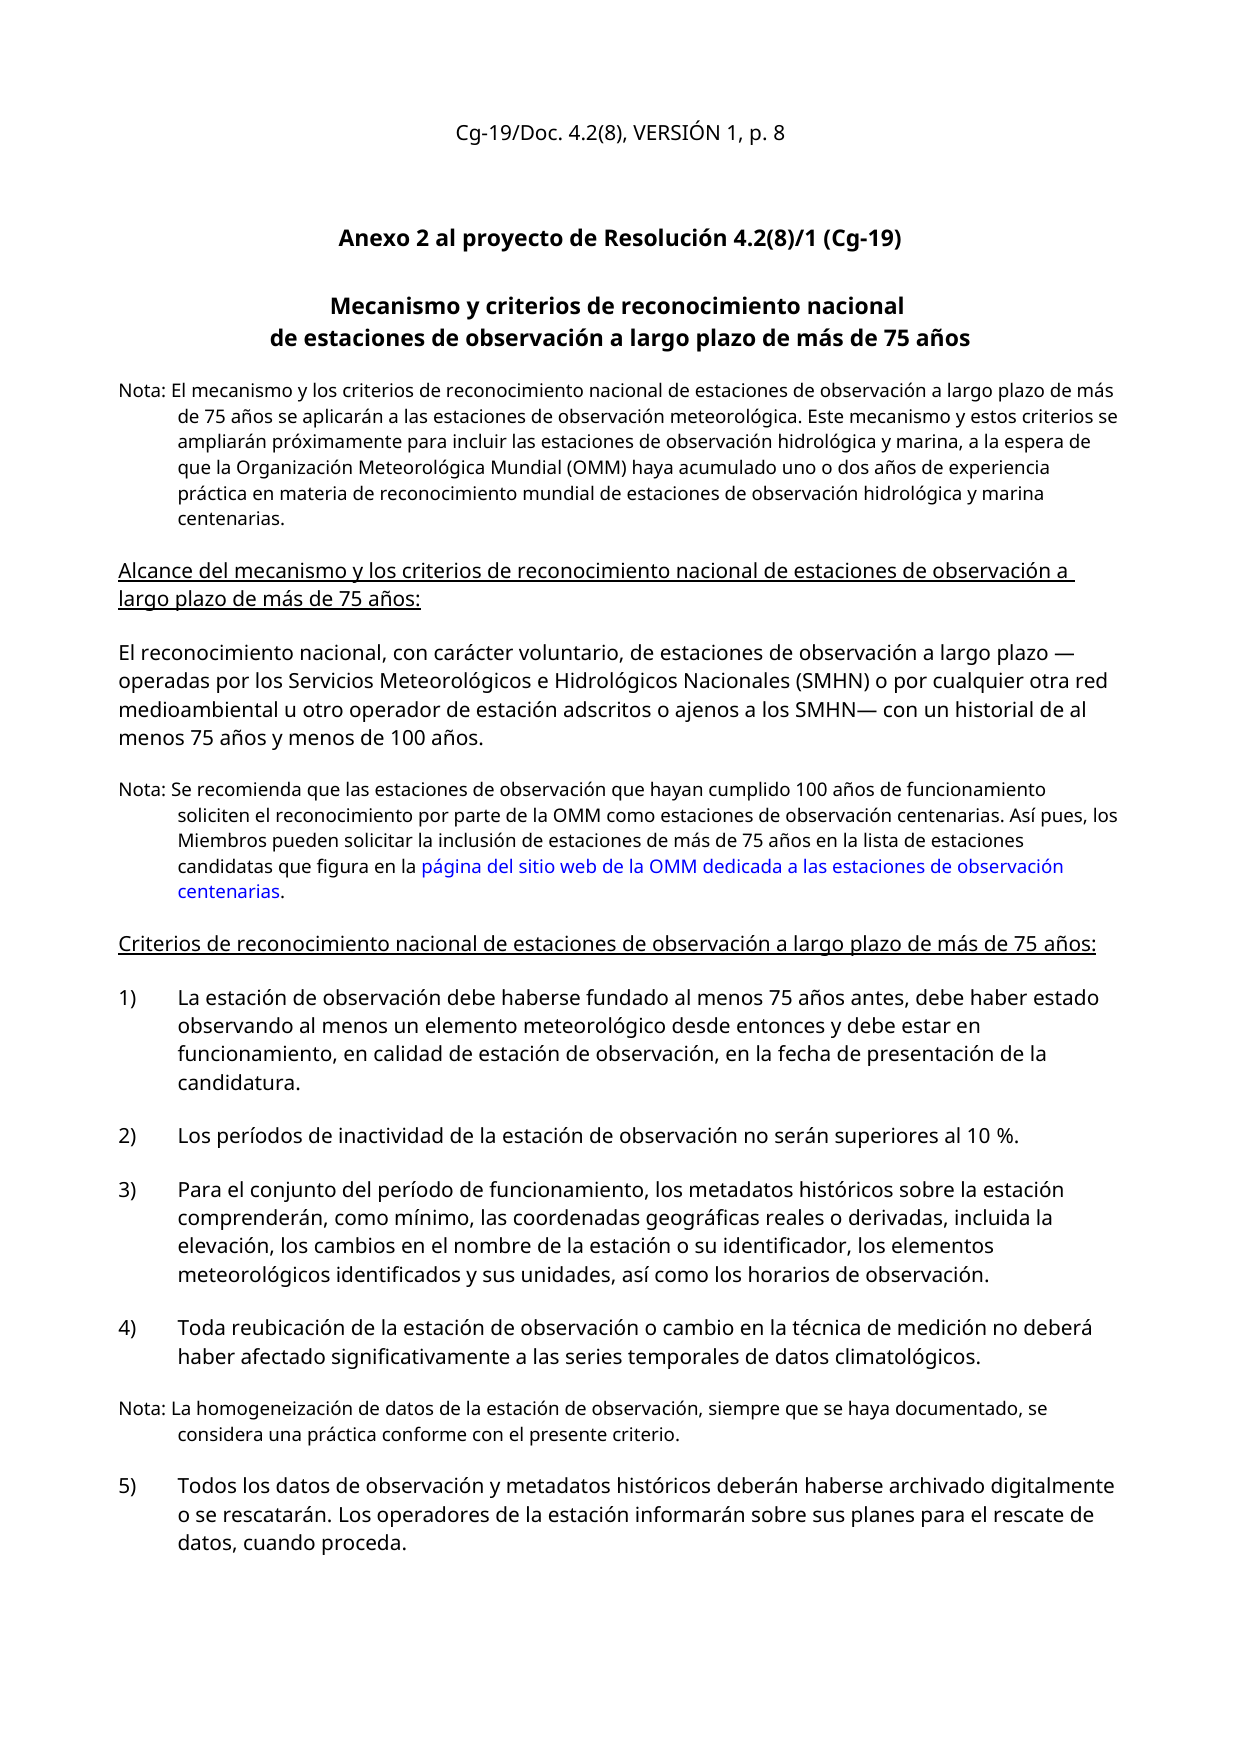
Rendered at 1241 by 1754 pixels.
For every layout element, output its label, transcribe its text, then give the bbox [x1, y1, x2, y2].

text 3) Para el conjunto del período de funcionamiento, los metadatos históricos sobre la estación comprenderán, como mínimo, las coordenadas geográficas reales o derivadas, incluida la elevación, los cambios en el nombre de la estación o su identificador, los elementos meteorológicos identificados y sus unidades, así como los horarios de observación. [118, 1175, 1137, 1288]
text Nota: Se recomienda que las estaciones de observación que hayan cumplido 100 años de funcionamiento soliciten el reconocimiento por parte de la OMM como estaciones de observación centenarias. Así pues, los Miembros pueden solicitar la inclusión de estaciones de más de 75 años en la lista de estaciones candidatas que figura en la página del sitio web de la OMM dedicada a las estaciones de observación centenarias. [118, 777, 1122, 904]
text El reconocimiento nacional, con carácter voluntario, de estaciones de observación a largo plazo —operadas por los Servicios Meteorológicos e Hidrológicos Nacionales (SMHN) o por cualquier otra red medioambiental u otro operador de estación adscritos o ajenos a los SMHN— con un historial de al menos 75 años y menos de 100 años. [118, 638, 1122, 752]
text Alcance del mecanismo y los criterios de reconocimiento nacional de estaciones de observación a largo plazo de más de 75 años: [118, 556, 1122, 613]
text Criterios de reconocimiento nacional de estaciones de observación a largo plazo de más de 75 años: [118, 929, 1122, 958]
text 2) Los períodos de inactividad de la estación de observación no serán superiores al 10 %. [118, 1121, 1122, 1150]
text 4) Toda reubicación de la estación de observación o cambio en la técnica de medición no deberá haber afectado significativamente a las series temporales de datos climatológicos. [118, 1313, 1122, 1370]
text Nota: El mecanismo y los criterios de reconocimiento nacional de estaciones de observación a largo plazo de más de 75 años se aplicarán a las estaciones de observación meteorológica. Este mecanismo y estos criterios se ampliarán próximamente para incluir las estaciones de observación hidrológica y marina, a la espera de que la Organización Meteorológica Mundial (OMM) haya acumulado uno o dos años de experiencia práctica en materia de reconocimiento mundial de estaciones de observación hidrológica y marina centenarias. [118, 378, 1122, 531]
text 5) Todos los datos de observación y metadatos históricos deberán haberse archivado digitalmente o se rescatarán. Los operadores de la estación informarán sobre sus planes para el rescate de datos, cuando proceda. [118, 1471, 1122, 1557]
subtitle Anexo 2 al proyecto de Resolución 4.2(8)/1 (Cg-19) [118, 222, 1122, 253]
text Nota: La homogeneización de datos de la estación de observación, siempre que se haya documentado, se considera una práctica conforme con el presente criterio. [118, 1395, 1122, 1446]
text 1) La estación de observación debe haberse fundado al menos 75 años antes, debe haber estado observando al menos un elemento meteorológico desde entonces y debe estar en funcionamiento, en calidad de estación de observación, en la fecha de presentación de la candidatura. [118, 983, 1122, 1096]
text Mecanismo y criterios de reconocimiento nacional de estaciones de observación a largo plazo de más de 75 años [118, 290, 1122, 353]
